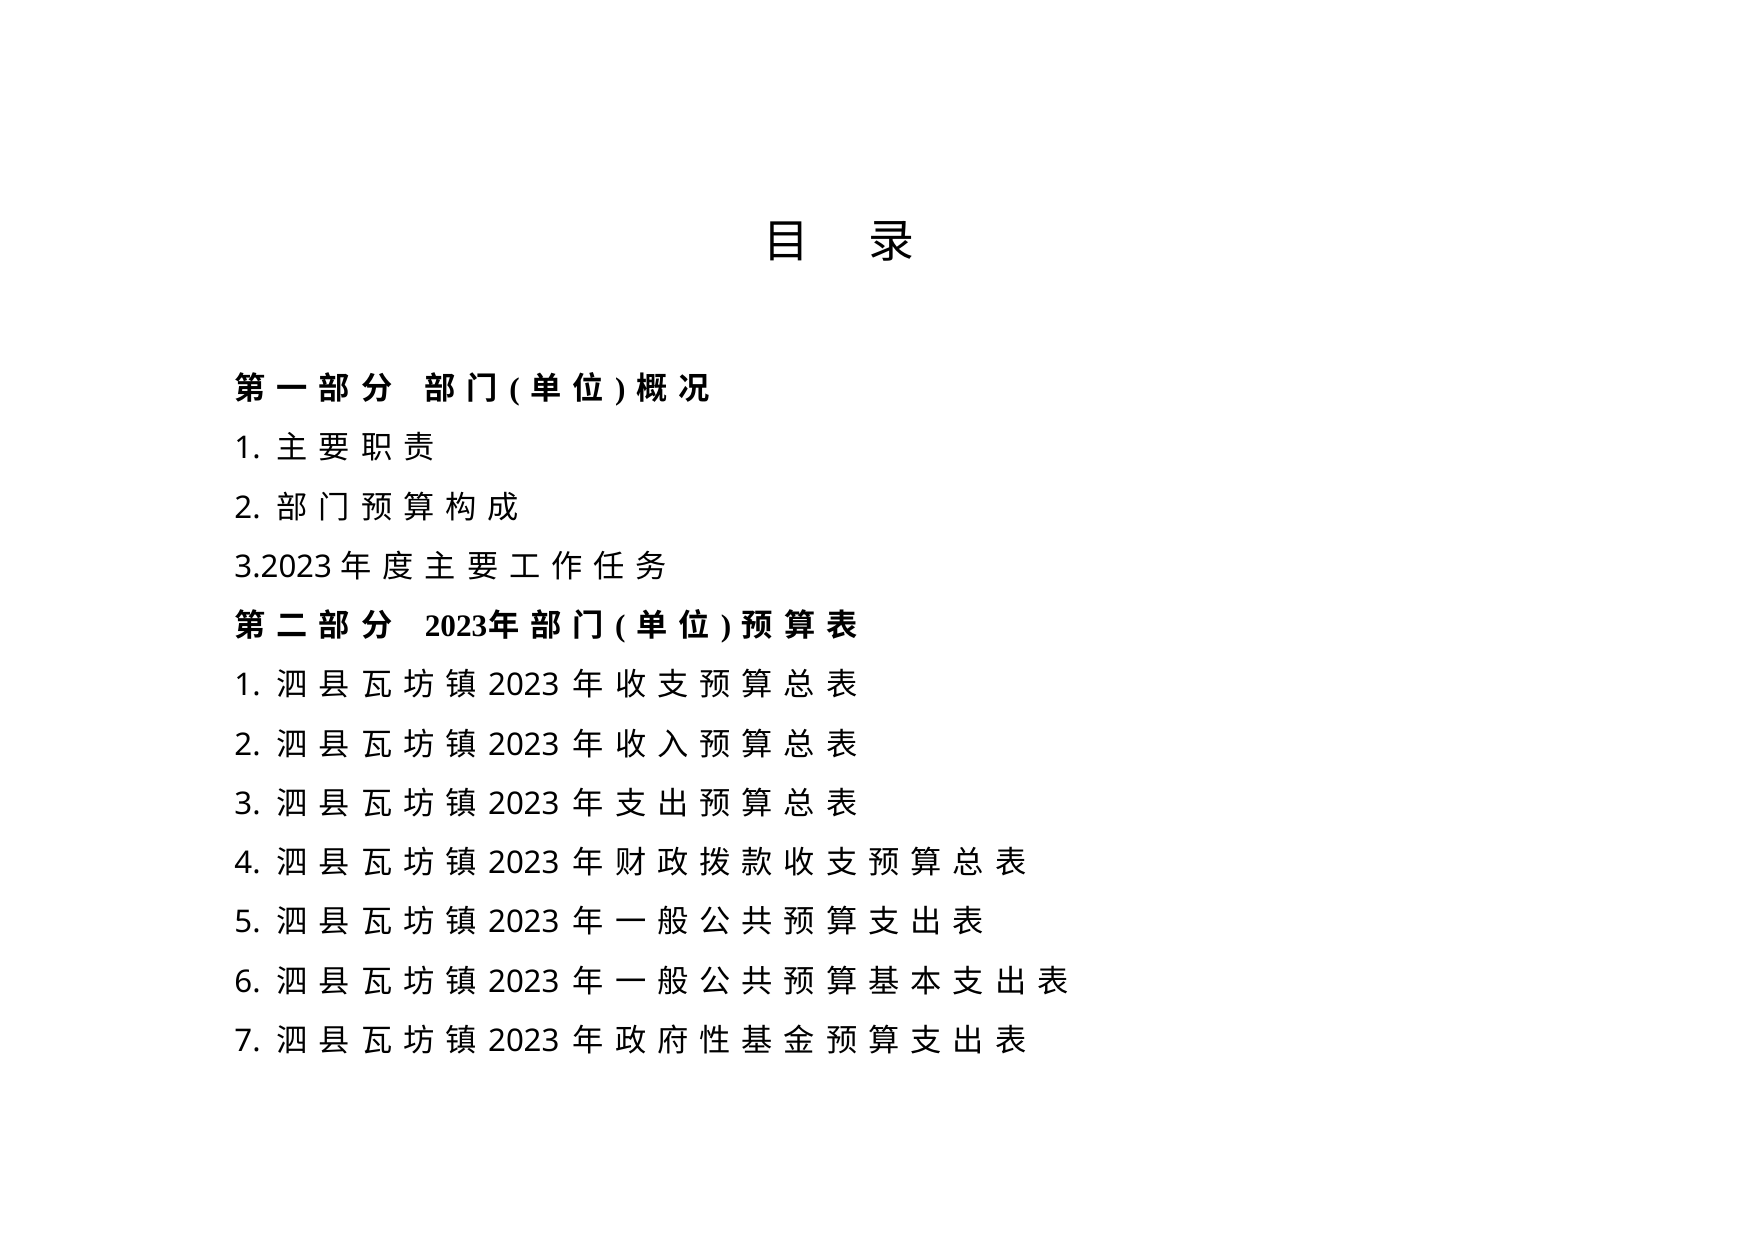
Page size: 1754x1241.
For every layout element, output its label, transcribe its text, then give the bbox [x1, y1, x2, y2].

text 1.泗县瓦坊镇2023年收支预算总表 [171, 653, 1524, 712]
text 3.2023年度主要工作任务 [171, 534, 1524, 593]
text 目 录 [171, 178, 1524, 297]
text 第二部分 2023年部门(单位)预算表 [171, 593, 1524, 653]
text 2.泗县瓦坊镇2023年收入预算总表 [171, 712, 1524, 771]
text 2.部门预算构成 [171, 475, 1524, 534]
text 4.泗县瓦坊镇2023年财政拨款收支预算总表 [171, 831, 1524, 890]
text 7.泗县瓦坊镇2023年政府性基金预算支出表 [171, 1008, 1524, 1068]
text 第一部分 部门(单位)概况 [171, 356, 1524, 416]
text 3.泗县瓦坊镇2023年支出预算总表 [171, 771, 1524, 831]
text 5.泗县瓦坊镇2023年一般公共预算支出表 [171, 890, 1524, 949]
text 6.泗县瓦坊镇2023年一般公共预算基本支出表 [171, 949, 1524, 1008]
text 1.主要职责 [171, 416, 1524, 475]
